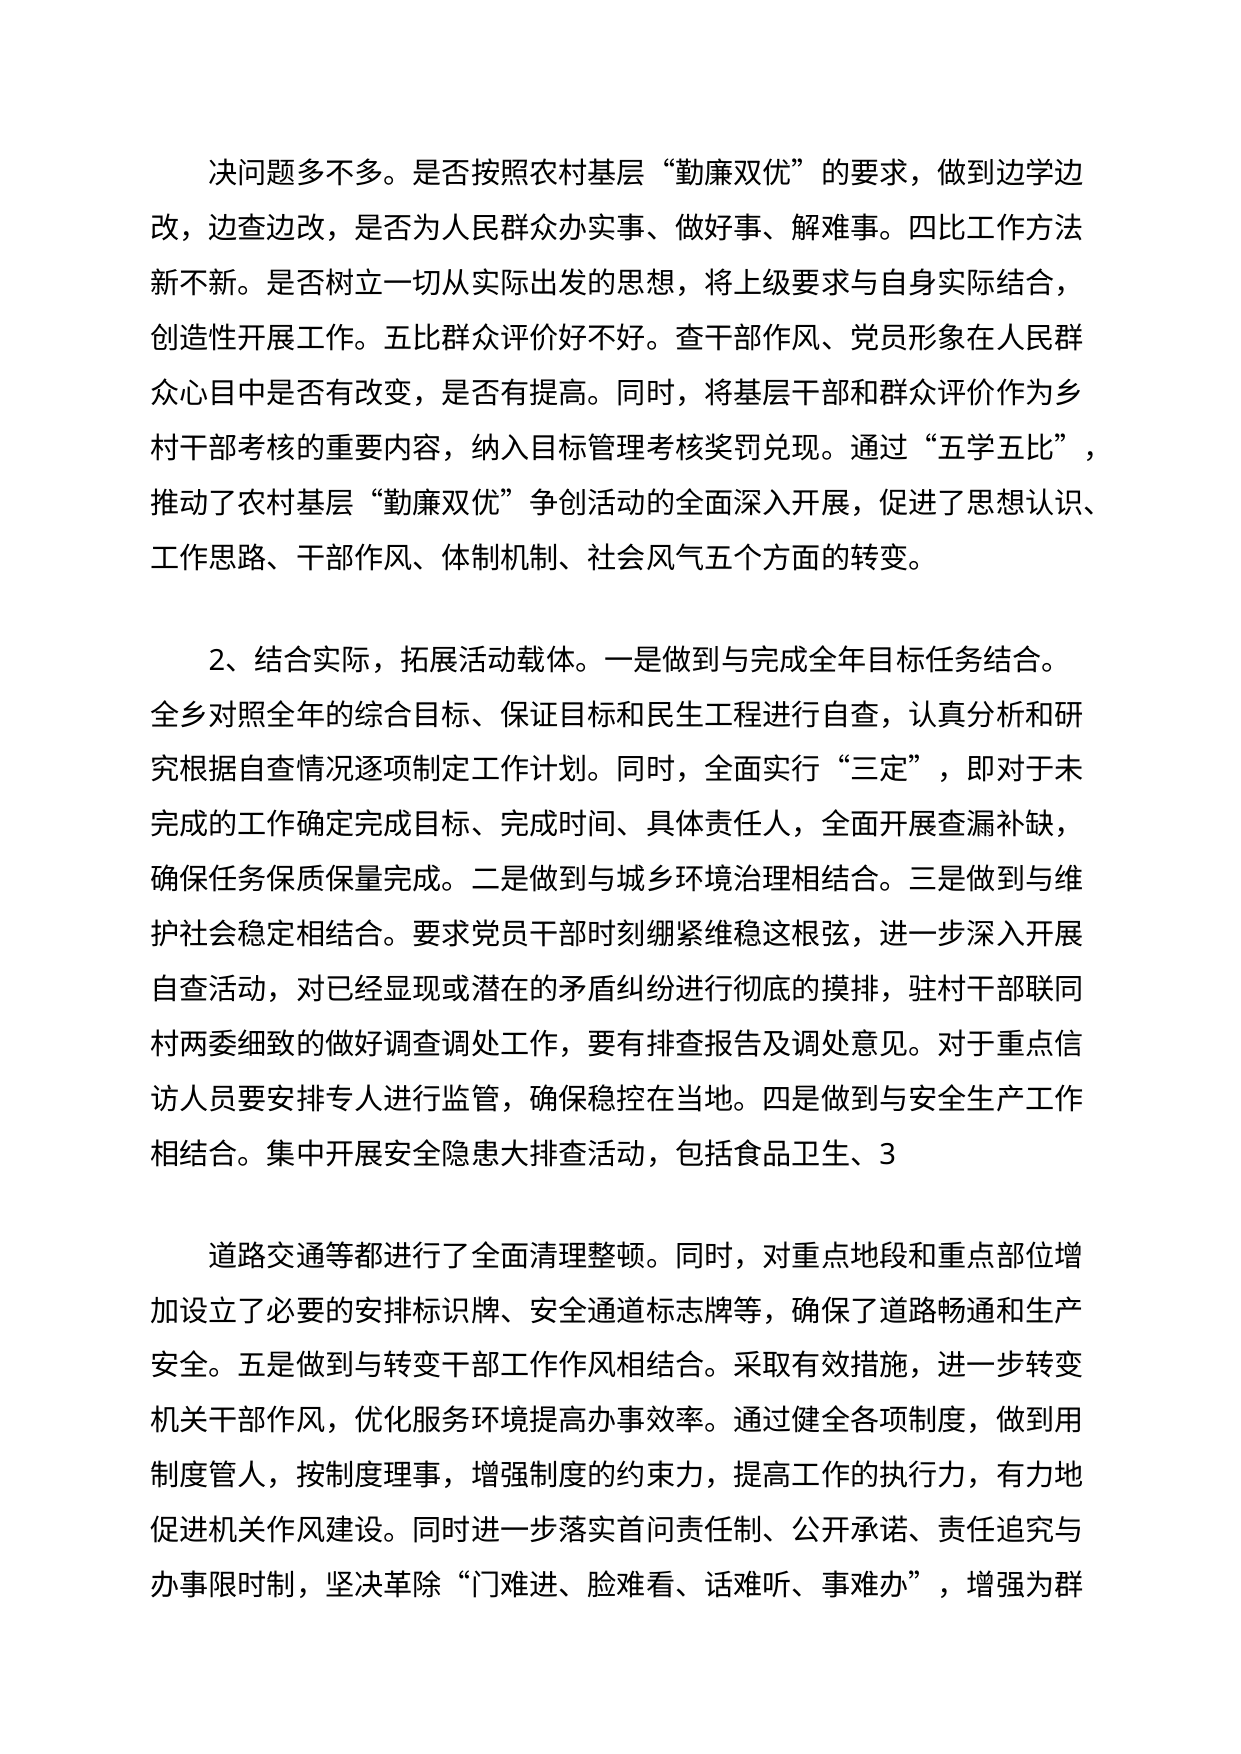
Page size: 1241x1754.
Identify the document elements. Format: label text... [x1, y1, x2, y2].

text 2、结合实际，拓展活动载体。一是做到与完成全年目标任务结合。全乡对照全年的综合目标、保证目标和民生工程进行自查，认真分析和研究根据自查情况逐项制定工作计划。同时，全面实行“三定”，即对于未完成的工作确定完成目标、完成时间、具体责任人，全面开展查漏补缺，确保任务保质保量完成。二是做到与城乡环境治理相结合。三是做到与维护社会稳定相结合。要求党员干部时刻绷紧维稳这根弦，进一步深入开展自查活动，对已经显现或潜在的矛盾纠纷进行彻底的摸排，驻村干部联同村两委细致的做好调查调处工作，要有排查报告及调处意见。对于重点信访人员要安排专人进行监管，确保稳控在当地。四是做到与安全生产工作相结合。集中开展安全隐患大排查活动，包括食品卫生、3 [150, 636, 1090, 1173]
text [150, 1232, 1090, 1604]
text 决问题多不多。是否按照农村基层“勤廉双优”的要求，做到边学边改，边查边改，是否为人民群众办实事、做好事、解难事。四比工作方法新不新。是否树立一切从实际出发的思想，将上级要求与自身实际结合，创造性开展工作。五比群众评价好不好。查干部作风、党员形象在人民群众心目中是否有改变，是否有提高。同时，将基层干部和群众评价作为乡村干部考核的重要内容，纳入目标管理考核奖罚兑现。通过“五学五比”，推动了农村基层“勤廉双优”争创活动的全面深入开展，促进了思想认识、工作思路、干部作风、体制机制、社会风气五个方面的转变。 [150, 150, 1090, 577]
